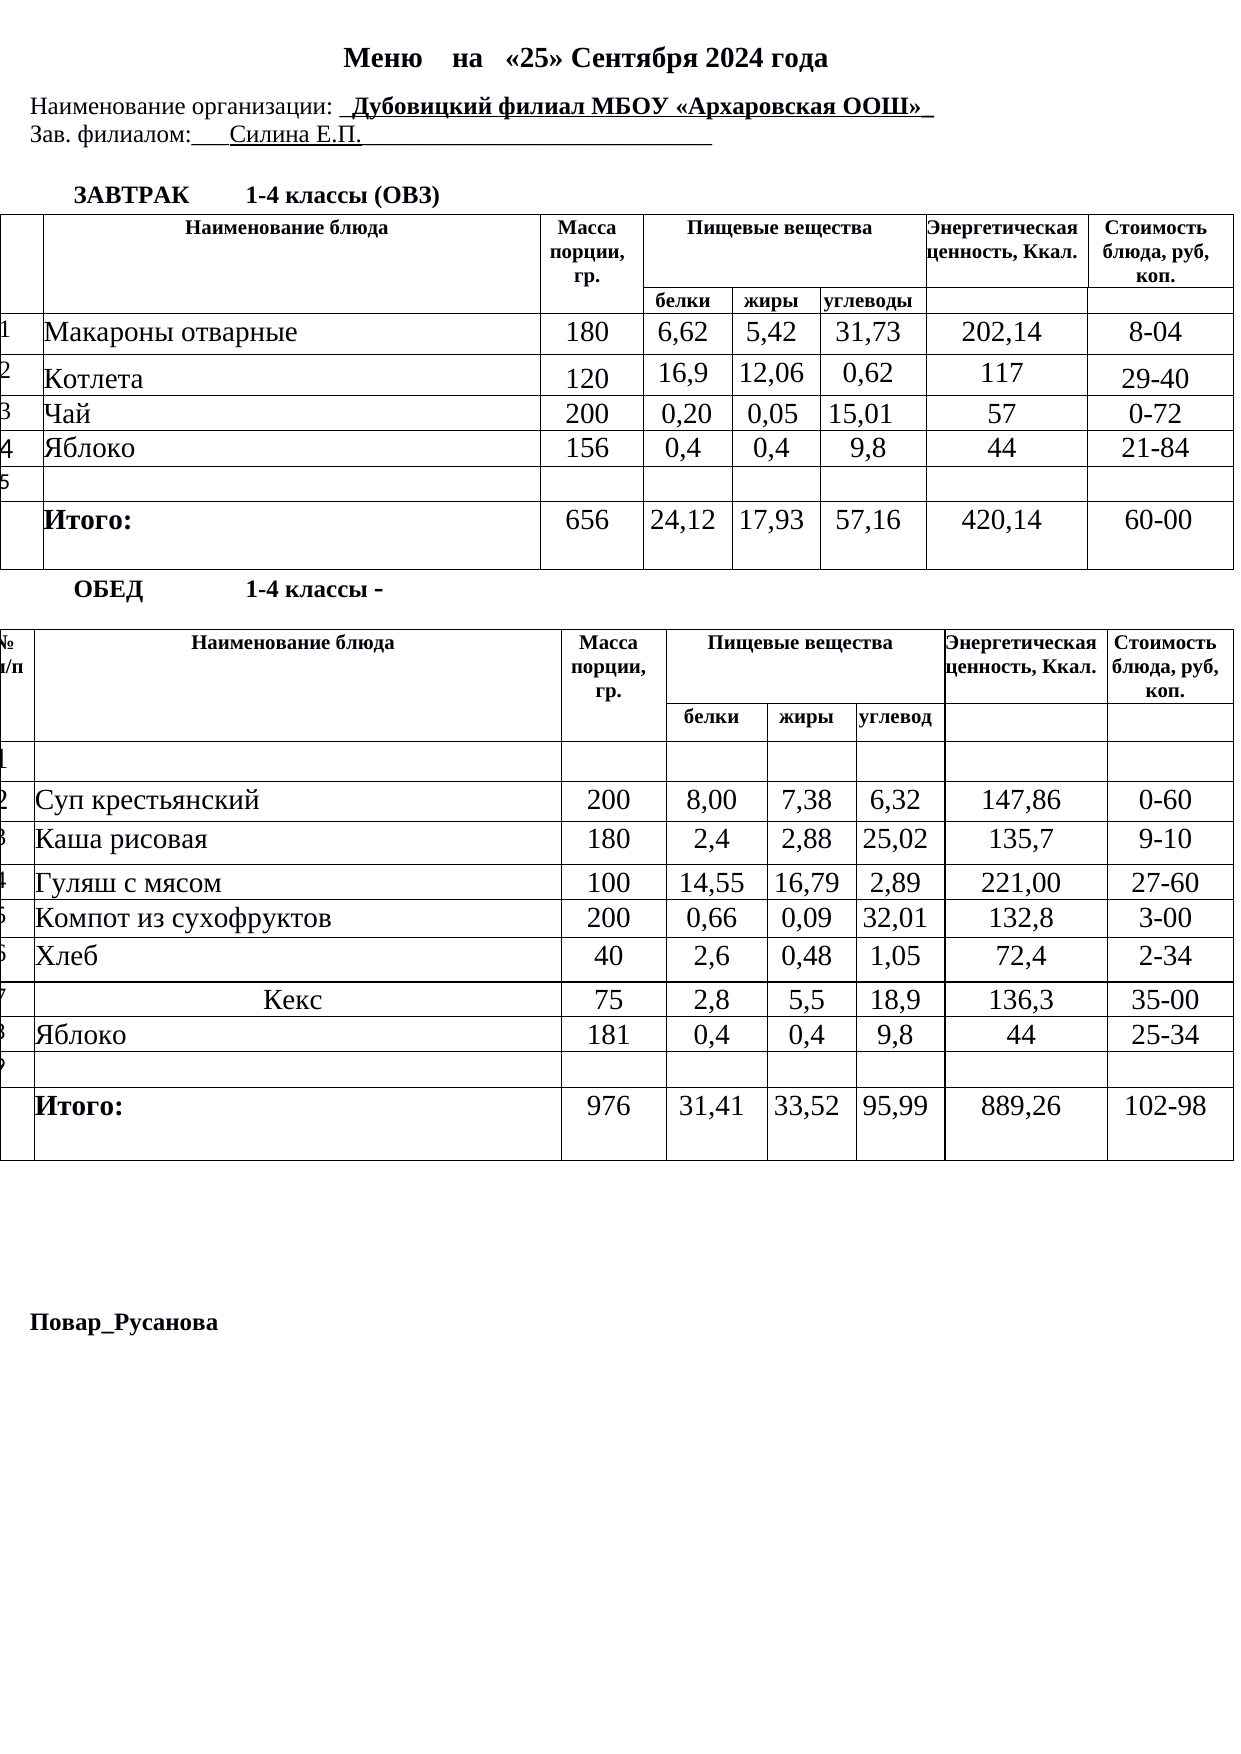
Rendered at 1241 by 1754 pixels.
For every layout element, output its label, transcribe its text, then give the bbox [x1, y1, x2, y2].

table_cell 9,8 [821, 431, 926, 466]
table_cell 35-00 [1108, 983, 1233, 1016]
table_cell Котлета [44, 355, 540, 395]
table_header Пищевые вещества [667, 630, 944, 702]
table_cell [733, 467, 820, 501]
table_cell [541, 467, 643, 501]
table_cell [562, 742, 666, 781]
table_cell 9 [1, 1052, 34, 1087]
table_cell 132,8 [946, 900, 1107, 937]
table_cell 1 [1, 742, 34, 781]
table_cell [857, 1052, 944, 1087]
table_cell жиры [733, 288, 820, 313]
table_cell 3-00 [1108, 900, 1233, 937]
table_cell 0,48 [768, 938, 856, 981]
table_cell 8 [1, 1017, 34, 1051]
table_cell 5,42 [733, 314, 820, 354]
table_cell 2,8 [667, 983, 767, 1016]
table_cell 6,32 [857, 782, 944, 821]
table_cell 1,05 [857, 938, 944, 981]
table_cell 31,41 [667, 1088, 767, 1160]
table_cell 16,79 [768, 865, 856, 899]
table_cell 44 [927, 431, 1087, 466]
table_cell 147,86 [946, 782, 1107, 821]
table_cell 0,20 [644, 396, 732, 429]
table_cell 57,16 [821, 502, 926, 569]
table_cell 12,06 [733, 355, 820, 395]
table_cell [1, 502, 43, 569]
table_cell 5,5 [768, 983, 856, 1016]
table_cell [667, 742, 767, 781]
table_cell Чай [44, 396, 540, 429]
table_cell 180 [541, 314, 643, 354]
table_cell 8,00 [667, 782, 767, 821]
table_cell [35, 742, 561, 781]
table_cell 200 [562, 900, 666, 937]
table_cell 44 [946, 1017, 1107, 1051]
table_header Масса порции, гр. [541, 215, 643, 313]
table_cell Макароны отварные [44, 314, 540, 354]
table_cell 180 [562, 822, 666, 864]
table_cell 14,55 [667, 865, 767, 899]
table_cell [44, 467, 540, 501]
table_cell 4 [1, 431, 43, 466]
table_header [1, 215, 43, 313]
table_cell [562, 1052, 666, 1087]
table_cell 5 [1, 467, 43, 501]
table_cell 135,7 [946, 822, 1107, 864]
table_cell [946, 704, 1107, 741]
table_cell 136,3 [946, 983, 1107, 1016]
table_cell 100 [562, 865, 666, 899]
table_cell 156 [541, 431, 643, 466]
table_cell 117 [927, 355, 1087, 395]
table_cell 2,88 [768, 822, 856, 864]
table_cell Гуляш с мясом [35, 865, 561, 899]
table_header Энергетическая ценность, Ккал. [946, 630, 1107, 702]
table_cell 3 [1, 822, 34, 864]
table_cell 0-72 [1088, 396, 1233, 429]
table_cell 15,01 [821, 396, 926, 429]
table_cell 4 [1, 865, 34, 899]
table_cell [1, 1088, 34, 1160]
table_cell 6,62 [644, 314, 732, 354]
table_cell 27-60 [1108, 865, 1233, 899]
table_cell [1108, 742, 1233, 781]
table_cell 2,89 [857, 865, 944, 899]
table_cell 31,73 [821, 314, 926, 354]
table_cell 72,4 [946, 938, 1107, 981]
table_cell 95,99 [857, 1088, 944, 1160]
table_cell 29-40 [1088, 355, 1233, 395]
table_cell 0,4 [768, 1017, 856, 1051]
table_cell 9,8 [857, 1017, 944, 1051]
table_cell 32,01 [857, 900, 944, 937]
table_cell 24,12 [644, 502, 732, 569]
table_cell Итого: [35, 1088, 561, 1160]
table_cell Компот из сухофруктов [35, 900, 561, 937]
table_header № п/п [1, 630, 34, 741]
table_cell жиры [768, 704, 856, 741]
table_header Наименование блюда [44, 215, 540, 313]
text Зав. филиалом:___Силина Е.П.____________________________ [29, 119, 1226, 148]
text Повар_Русанова [29, 1307, 1226, 1336]
table_header Стоимость блюда, руб, коп. [1089, 215, 1233, 287]
table_cell 2 [1, 782, 34, 821]
table_header Масса порции, гр. [562, 630, 666, 741]
table_cell Хлеб [35, 938, 561, 981]
table_cell 0,05 [733, 396, 820, 429]
table_cell 2,4 [667, 822, 767, 864]
table_cell [1088, 288, 1233, 313]
table_cell 75 [562, 983, 666, 1016]
table_cell 25,02 [857, 822, 944, 864]
table_cell [667, 1052, 767, 1087]
table_header Пищевые вещества [644, 215, 926, 287]
table_cell Яблоко [35, 1017, 561, 1051]
table_cell [768, 1052, 856, 1087]
table_cell 2,6 [667, 938, 767, 981]
table_cell 40 [562, 938, 666, 981]
table_cell 21-84 [1088, 431, 1233, 466]
table_cell 0,4 [733, 431, 820, 466]
text ЗАВТРАК 1-4 классы (ОВЗ) [29, 181, 1226, 209]
table_header Наименование блюда [35, 630, 561, 741]
table_cell 0,09 [768, 900, 856, 937]
table_header Стоимость блюда, руб, коп. [1108, 630, 1233, 702]
table_cell [821, 467, 926, 501]
table_cell 1 [1, 314, 43, 354]
table_cell углеводы [821, 288, 926, 313]
table_cell 3 [1, 396, 43, 429]
table_cell 2 [1, 355, 43, 395]
table_cell 0,62 [821, 355, 926, 395]
table_cell 60-00 [1088, 502, 1233, 569]
table_cell 221,00 [946, 865, 1107, 899]
text Меню на «25» Сентября 2024 года [29, 40, 1226, 73]
table_cell Суп крестьянский [35, 782, 561, 821]
table_cell 6 [1, 938, 34, 981]
text Наименование организации: _Дубовицкий филиал МБОУ «Архаровская ООШ»_ [29, 91, 1226, 119]
table_cell 2-34 [1108, 938, 1233, 981]
table_cell 0,4 [667, 1017, 767, 1051]
table_cell 976 [562, 1088, 666, 1160]
table_cell 420,14 [927, 502, 1087, 569]
text ОБЕД 1-4 классы - [29, 570, 1226, 603]
table_cell [927, 288, 1087, 313]
table_cell Итого: [44, 502, 540, 569]
table_cell 25-34 [1108, 1017, 1233, 1051]
table_cell [644, 467, 732, 501]
table_cell белки [644, 288, 732, 313]
table_cell 120 [541, 355, 643, 395]
table_cell [35, 1052, 561, 1087]
table_cell 0-60 [1108, 782, 1233, 821]
table_header Энергетическая ценность, Ккал. [927, 215, 1088, 287]
table_cell [927, 467, 1087, 501]
table_cell 7,38 [768, 782, 856, 821]
table_cell Яблоко [44, 431, 540, 466]
table_cell 33,52 [768, 1088, 856, 1160]
table_cell 102-98 [1108, 1088, 1233, 1160]
table_cell Кекс [35, 983, 561, 1016]
table_cell 18,9 [857, 983, 944, 1016]
table_cell 0,4 [644, 431, 732, 466]
table_cell 57 [927, 396, 1087, 429]
table_cell белки [667, 704, 767, 741]
table_cell 200 [541, 396, 643, 429]
table_cell [768, 742, 856, 781]
table_cell [1108, 1052, 1233, 1087]
table_cell углевод [857, 704, 944, 741]
table_cell 200 [562, 782, 666, 821]
table_cell 0,66 [667, 900, 767, 937]
table_cell 16,9 [644, 355, 732, 395]
table_cell [946, 1052, 1107, 1087]
table_cell [1108, 704, 1233, 741]
table_cell 9-10 [1108, 822, 1233, 864]
table_cell 8-04 [1088, 314, 1233, 354]
table_cell 5 [1, 900, 34, 937]
table_cell 889,26 [946, 1088, 1107, 1160]
table_cell 7 [1, 983, 34, 1016]
table_cell 17,93 [733, 502, 820, 569]
table_cell [857, 742, 944, 781]
table_cell 181 [562, 1017, 666, 1051]
table_cell 202,14 [927, 314, 1087, 354]
table_cell Каша рисовая [35, 822, 561, 864]
table_cell [946, 742, 1107, 781]
table_cell [1088, 467, 1233, 501]
table_cell 656 [541, 502, 643, 569]
